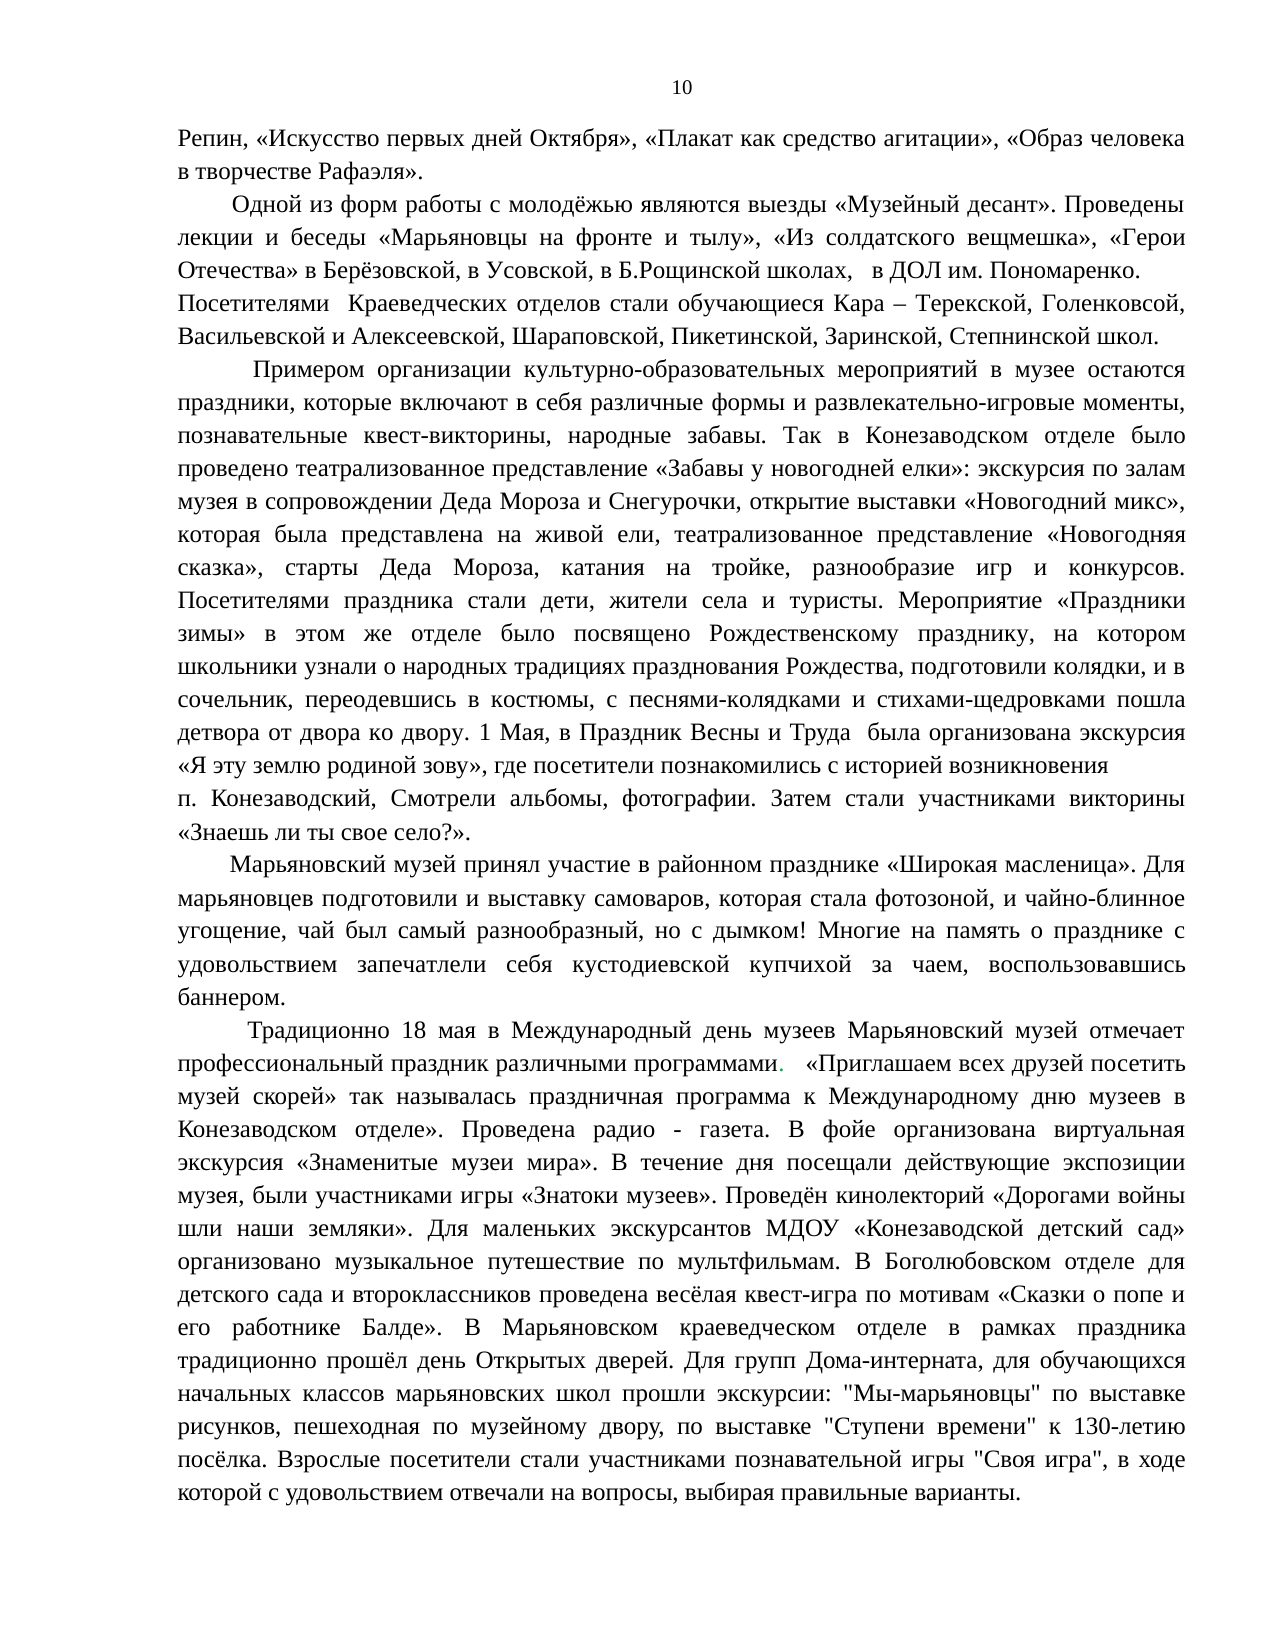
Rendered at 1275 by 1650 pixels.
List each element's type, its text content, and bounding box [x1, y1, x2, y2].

text п. Конезаводский, Смотрели альбомы, фотографии. Затем стали участниками викторины «Знаешь ли ты свое село?». [177, 783, 1186, 845]
text Марьяновский музей принял участие в районном празднике «Широкая масленица». Для марьяновцев подготовили и выставку самоваров, которая стала фотозоной, и чайно-блинное угощение, чай был самый разнообразный, но с дымком! Многие на память о празднике с удовольствием запечатлели себя кустодиевской купчихой за чаем, воспользовавшись баннером. [177, 849, 1186, 1010]
text Посетителями Краеведческих отделов стали обучающиеся Кара – Терекской, Голенковсой, Васильевской и Алексеевской, Шараповской, Пикетинской, Заринской, Степнинской школ. [177, 288, 1186, 350]
text Примером организации культурно-образовательных мероприятий в музее остаются праздники, которые включают в себя различные формы и развлекательно-игровые моменты, познавательные квест-викторины, народные забавы. Так в Конезаводском отделе было проведено театрализованное представление «Забавы у новогодней елки»: экскурсия по залам музея в сопровождении Деда Мороза и Снегурочки, открытие выставки «Новогодний микс», которая была представлена на живой ели, театрализованное представление «Новогодняя сказка», старты Деда Мороза, катания на тройке, разнообразие игр и конкурсов. Посетителями праздника стали дети, жители села и туристы. Мероприятие «Праздники зимы» в этом же отделе было посвящено Рождественскому празднику, на котором школьники узнали о народных традициях празднования Рождества, подготовили колядки, и в сочельник, переодевшись в костюмы, с песнями-колядками и стихами-щедровками пошла детвора от двора ко двору. 1 Мая, в Праздник Весны и Труда была организована экскурсия «Я эту землю родиной зову», где посетители познакомились с историей возникновения [177, 354, 1186, 779]
text Традиционно 18 мая в Международный день музеев Марьяновский музей отмечает профессиональный праздник различными программами. «Приглашаем всех друзей посетить музей скорей» так называлась праздничная программа к Международному дню музеев в Конезаводском отделе». Проведена радио - газета. В фойе организована виртуальная экскурсия «Знаменитые музеи мира». В течение дня посещали действующие экспозиции музея, были участниками игры «Знатоки музеев». Проведён кинолекторий «Дорогами войны шли наши земляки». Для маленьких экскурсантов МДОУ «Конезаводской детский сад» организовано музыкальное путешествие по мультфильмам. В Боголюбовском отделе для детского сада и второклассников проведена весёлая квест-игра по мотивам «Сказки о попе и его работнике Балде». В Марьяновском краеведческом отделе в рамках праздника традиционно прошёл день Открытых дверей. Для групп Дома-интерната, для обучающихся начальных классов марьяновских школ прошли экскурсии: "Мы-марьяновцы" по выставке рисунков, пешеходная по музейному двору, по выставке "Ступени времени" к 130-летию посёлка. Взрослые посетители стали участниками познавательной игры "Своя игра", в ходе которой с удовольствием отвечали на вопросы, выбирая правильные варианты. [177, 1015, 1186, 1506]
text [177, 123, 1186, 185]
text Одной из форм работы с молодёжью являются выезды «Музейный десант». Проведены лекции и беседы «Марьяновцы на фронте и тылу», «Из солдатского вещмешка», «Герои Отечества» в Берёзовской, в Усовской, в Б.Рощинской школах, в ДОЛ им. Пономаренко. [177, 189, 1186, 284]
